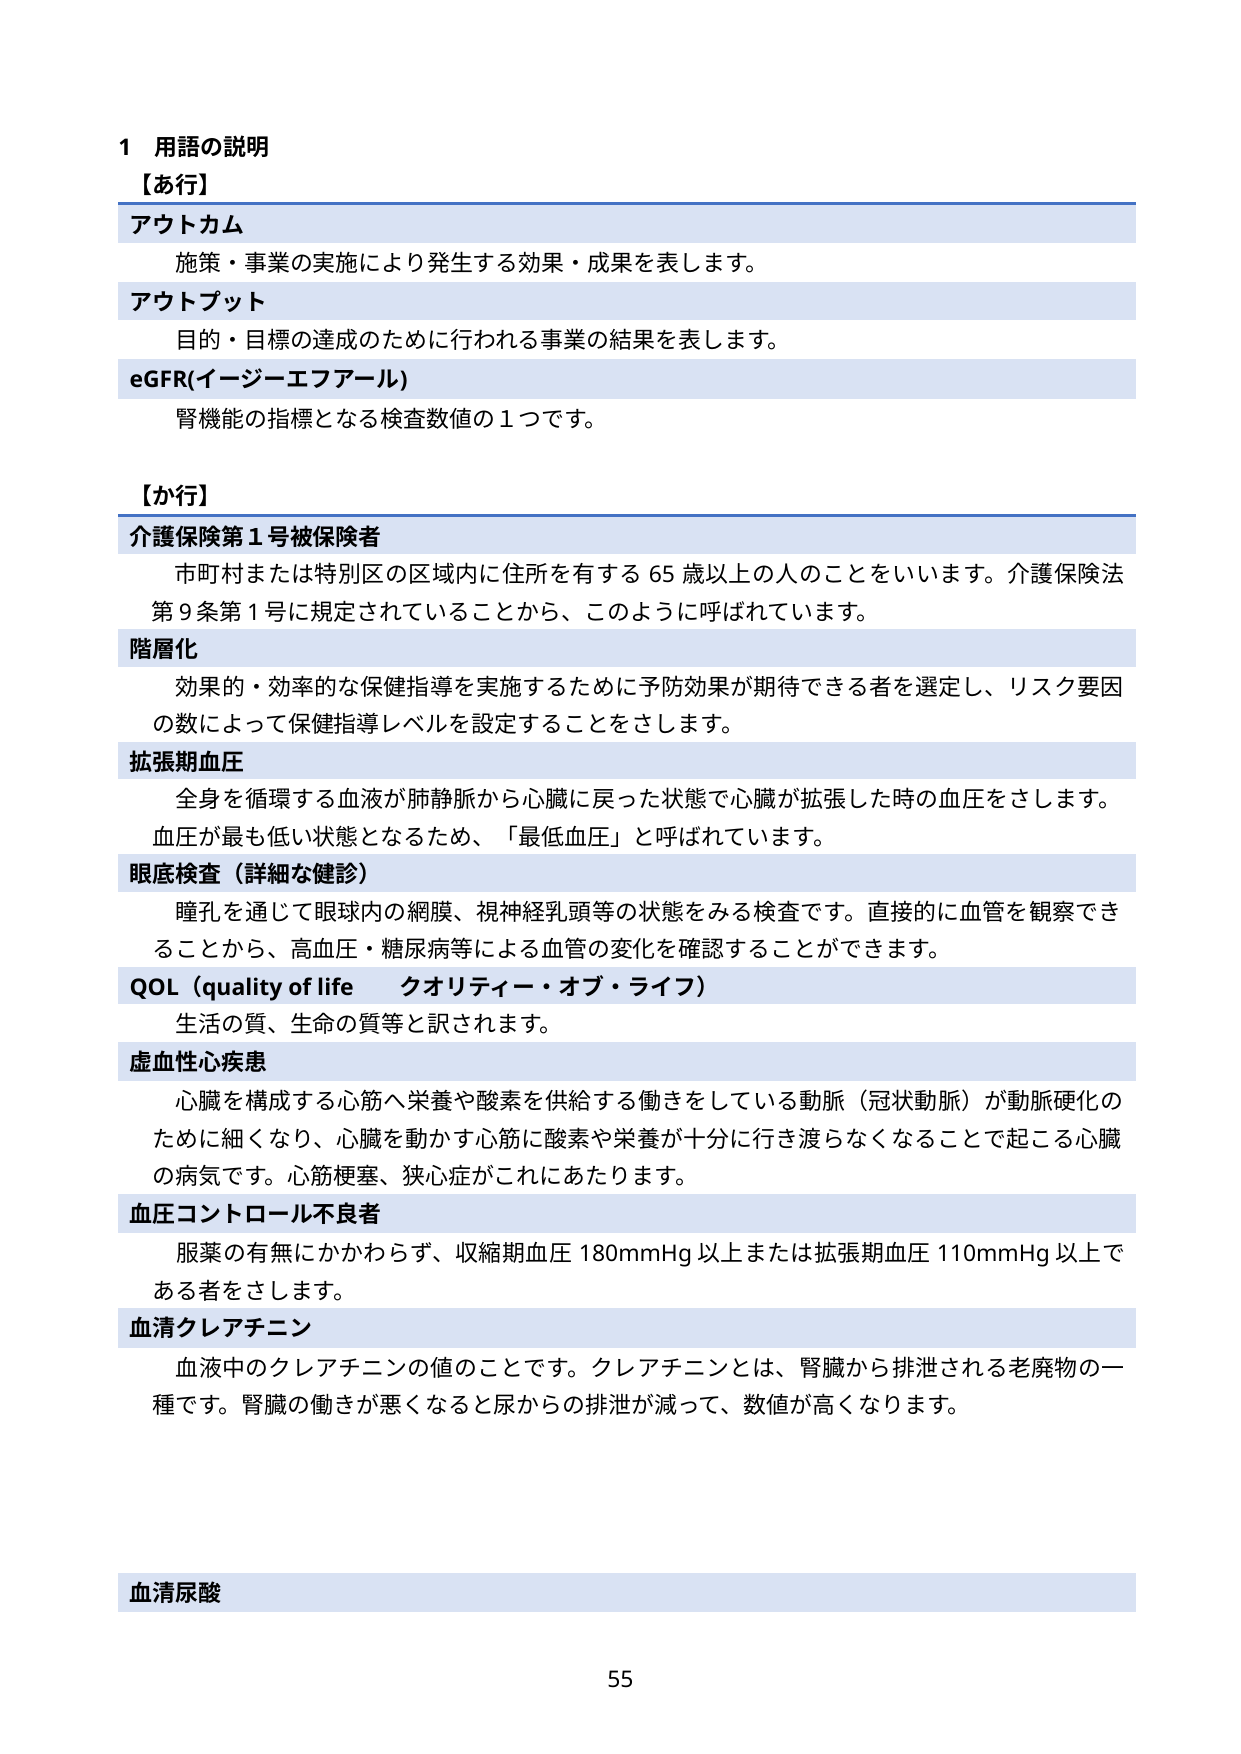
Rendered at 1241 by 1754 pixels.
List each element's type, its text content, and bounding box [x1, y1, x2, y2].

table_cell 市町村または特別区の区域内に住所を有する65 歳以上の人のことをいいます。介護保険法第9条第1号に規定されていることから、このように呼ばれています。 [118, 554, 1136, 629]
table_cell 血液中のクレアチニンの値のことです。クレアチニンとは、腎臓から排泄される老廃物の一種です。腎臓の働きが悪くなると尿からの排泄が減って、数値が高くなります。 [118, 1348, 1136, 1573]
table_cell 虚血性心疾患 [118, 1042, 1136, 1081]
table_cell アウトカム [118, 205, 1136, 243]
table_cell 瞳孔を通じて眼球内の網膜、視神経乳頭等の状態をみる検査です。直接的に血管を観察できることから、高血圧・糖尿病等による血管の変化を確認することができます。 [118, 892, 1136, 967]
table_cell 眼底検査（詳細な健診） [118, 854, 1136, 892]
table_cell 心臓を構成する心筋へ栄養や酸素を供給する働きをしている動脈（冠状動脈）が動脈硬化のために細くなり、心臓を動かす心筋に酸素や栄養が十分に行き渡らなくなることで起こる心臓の病気です。心筋梗塞、狭心症がこれにあたります。 [118, 1081, 1136, 1194]
table_cell 全身を循環する血液が肺静脈から心臓に戻った状態で心臓が拡張した時の血圧をさします。血圧が最も低い状態となるため、「最低血圧」と呼ばれています。 [118, 779, 1136, 854]
table_cell 血清尿酸 [118, 1573, 1136, 1612]
table_cell 効果的・効率的な保健指導を実施するために予防効果が期待できる者を選定し、リスク要因の数によって保健指導レベルを設定することをさします。 [118, 667, 1136, 742]
table_header 【か行】 [118, 476, 1136, 513]
table_cell 腎機能の指標となる検査数値の１つです。 [118, 399, 1136, 438]
text 1 用語の説明 [118, 127, 1122, 164]
table_cell eGFR(イージーエフアール) [118, 359, 1136, 399]
table_cell 階層化 [118, 629, 1136, 667]
table_cell 施策・事業の実施により発生する効果・成果を表します。 [118, 243, 1136, 282]
table_cell アウトプット [118, 282, 1136, 320]
table_cell 目的・目標の達成のために行われる事業の結果を表します。 [118, 320, 1136, 359]
table_cell 拡張期血圧 [118, 742, 1136, 779]
table_header 【あ行】 [118, 165, 1136, 202]
table_cell 生活の質、生命の質等と訳されます。 [118, 1004, 1136, 1042]
table_cell QOL（quality of life クオリティー・オブ・ライフ） [118, 967, 1136, 1004]
table_cell 介護保険第１号被保険者 [118, 517, 1136, 554]
table_cell 服薬の有無にかかわらず、収縮期血圧180mmHg以上または拡張期血圧110mmHg以上である者をさします。 [118, 1233, 1136, 1308]
table_cell 血清クレアチニン [118, 1308, 1136, 1348]
table_cell 血圧コントロール不良者 [118, 1194, 1136, 1233]
